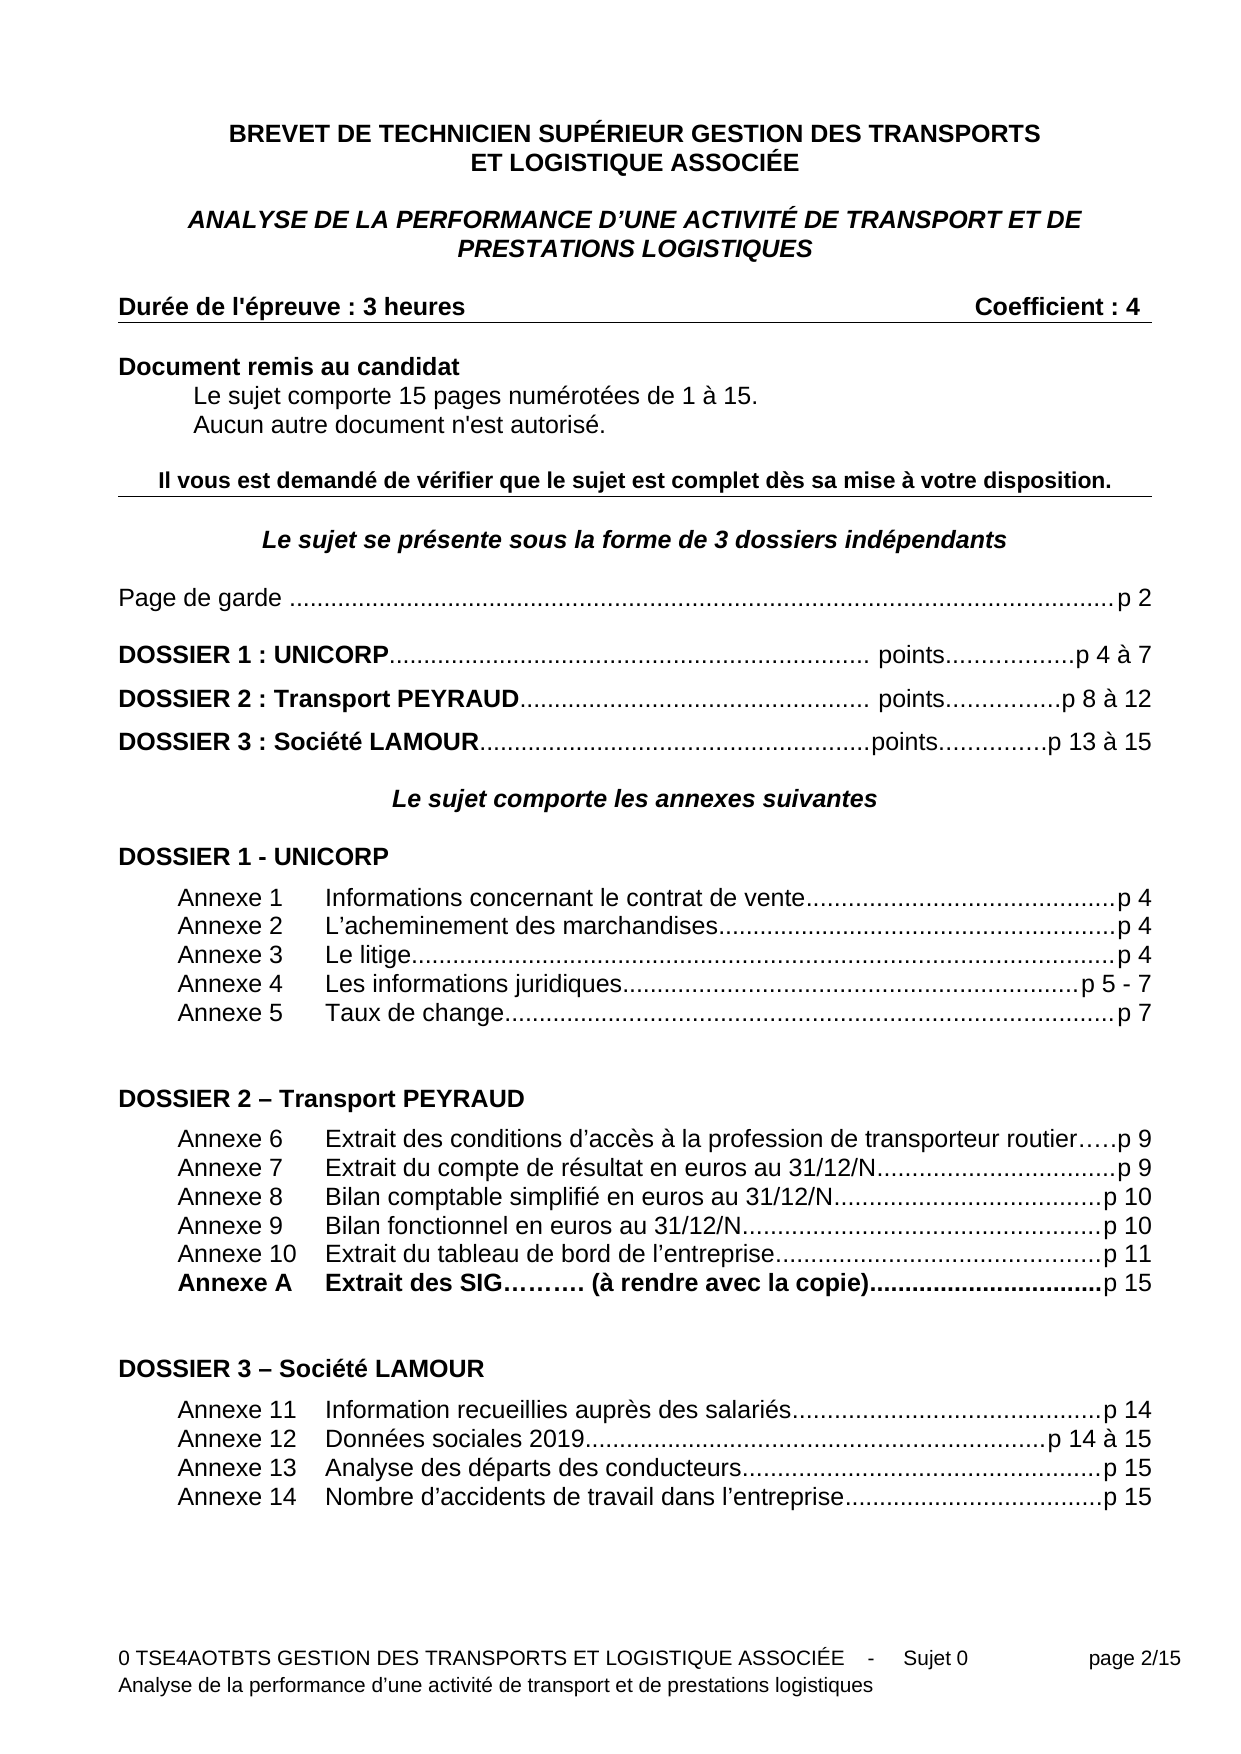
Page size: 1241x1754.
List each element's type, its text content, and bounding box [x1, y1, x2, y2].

text Annexe 2 L’acheminement des marchandises p 4 [118, 911, 1152, 940]
text Annexe 8 Bilan comptable simplifié en euros au 31/12/N p 10 [118, 1182, 1152, 1211]
text DOSSIER 2 : Transport PEYRAUD points p 8 à 12 [118, 684, 1152, 712]
text Annexe 5 Taux de change p 7 [118, 997, 1152, 1026]
text Document remis au candidat [118, 352, 1152, 381]
text Annexe 10 Extrait du tableau de bord de l’entreprise p 11 [118, 1239, 1152, 1268]
text BREVET DE TECHNICIEN SUPÉRIEUR GESTION DES TRANSPORTS [118, 119, 1152, 148]
text Annexe 1 Informations concernant le contrat de vente p 4 [118, 882, 1152, 911]
text DOSSIER 3 : Société LAMOUR points p 13 à 15 [118, 727, 1152, 756]
text ANALYSE DE LA PERFORMANCE D’UNE ACTIVITÉ DE TRANSPORT ET DE PRESTATIONS LOGISTIQUES [118, 205, 1152, 263]
text Annexe 11 Information recueillies auprès des salariés p 14 [118, 1395, 1152, 1424]
text DOSSIER 3 – Société LAMOUR [118, 1354, 1152, 1383]
text DOSSIER 1 - UNICORP [118, 842, 1152, 871]
text Annexe 6 Extrait des conditions d’accès à la profession de transporteur routier p 9 [118, 1124, 1152, 1153]
text Annexe 14 Nombre d’accidents de travail dans l’entreprise p 15 [118, 1481, 1152, 1510]
text Annexe 9 Bilan fonctionnel en euros au 31/12/N p 10 [118, 1211, 1152, 1239]
text Le sujet comporte 15 pages numérotées de 1 à 15. [118, 381, 1152, 410]
text ET LOGISTIQUE ASSOCIÉE [118, 148, 1152, 177]
text Annexe 7 Extrait du compte de résultat en euros au 31/12/N p 9 [118, 1153, 1152, 1182]
text Le sujet comporte les annexes suivantes [118, 784, 1152, 813]
text DOSSIER 2 – Transport PEYRAUD [118, 1084, 1152, 1112]
text Durée de l'épreuve : 3 heures Coefficient : 4 [118, 292, 1152, 322]
text Annexe 13 Analyse des départs des conducteurs p 15 [118, 1453, 1152, 1481]
text Annexe A Extrait des SIG………. (à rendre avec la copie) p 15 [118, 1268, 1152, 1297]
text Annexe 12 Données sociales 2019 p 14 à 15 [118, 1424, 1152, 1453]
text Annexe 3 Le litige p 4 [118, 940, 1152, 969]
text Le sujet se présente sous la forme de 3 dossiers indépendants [118, 526, 1152, 554]
text Aucun autre document n'est autorisé. [118, 410, 1152, 438]
text Annexe 4 Les informations juridiques p 5 - 7 [118, 969, 1152, 997]
text DOSSIER 1 : UNICORP points p 4 à 7 [118, 641, 1152, 669]
text Il vous est demandé de vérifier que le sujet est complet dès sa mise à votre disposition. [118, 467, 1152, 496]
text Page de garde p 2 [118, 583, 1152, 612]
